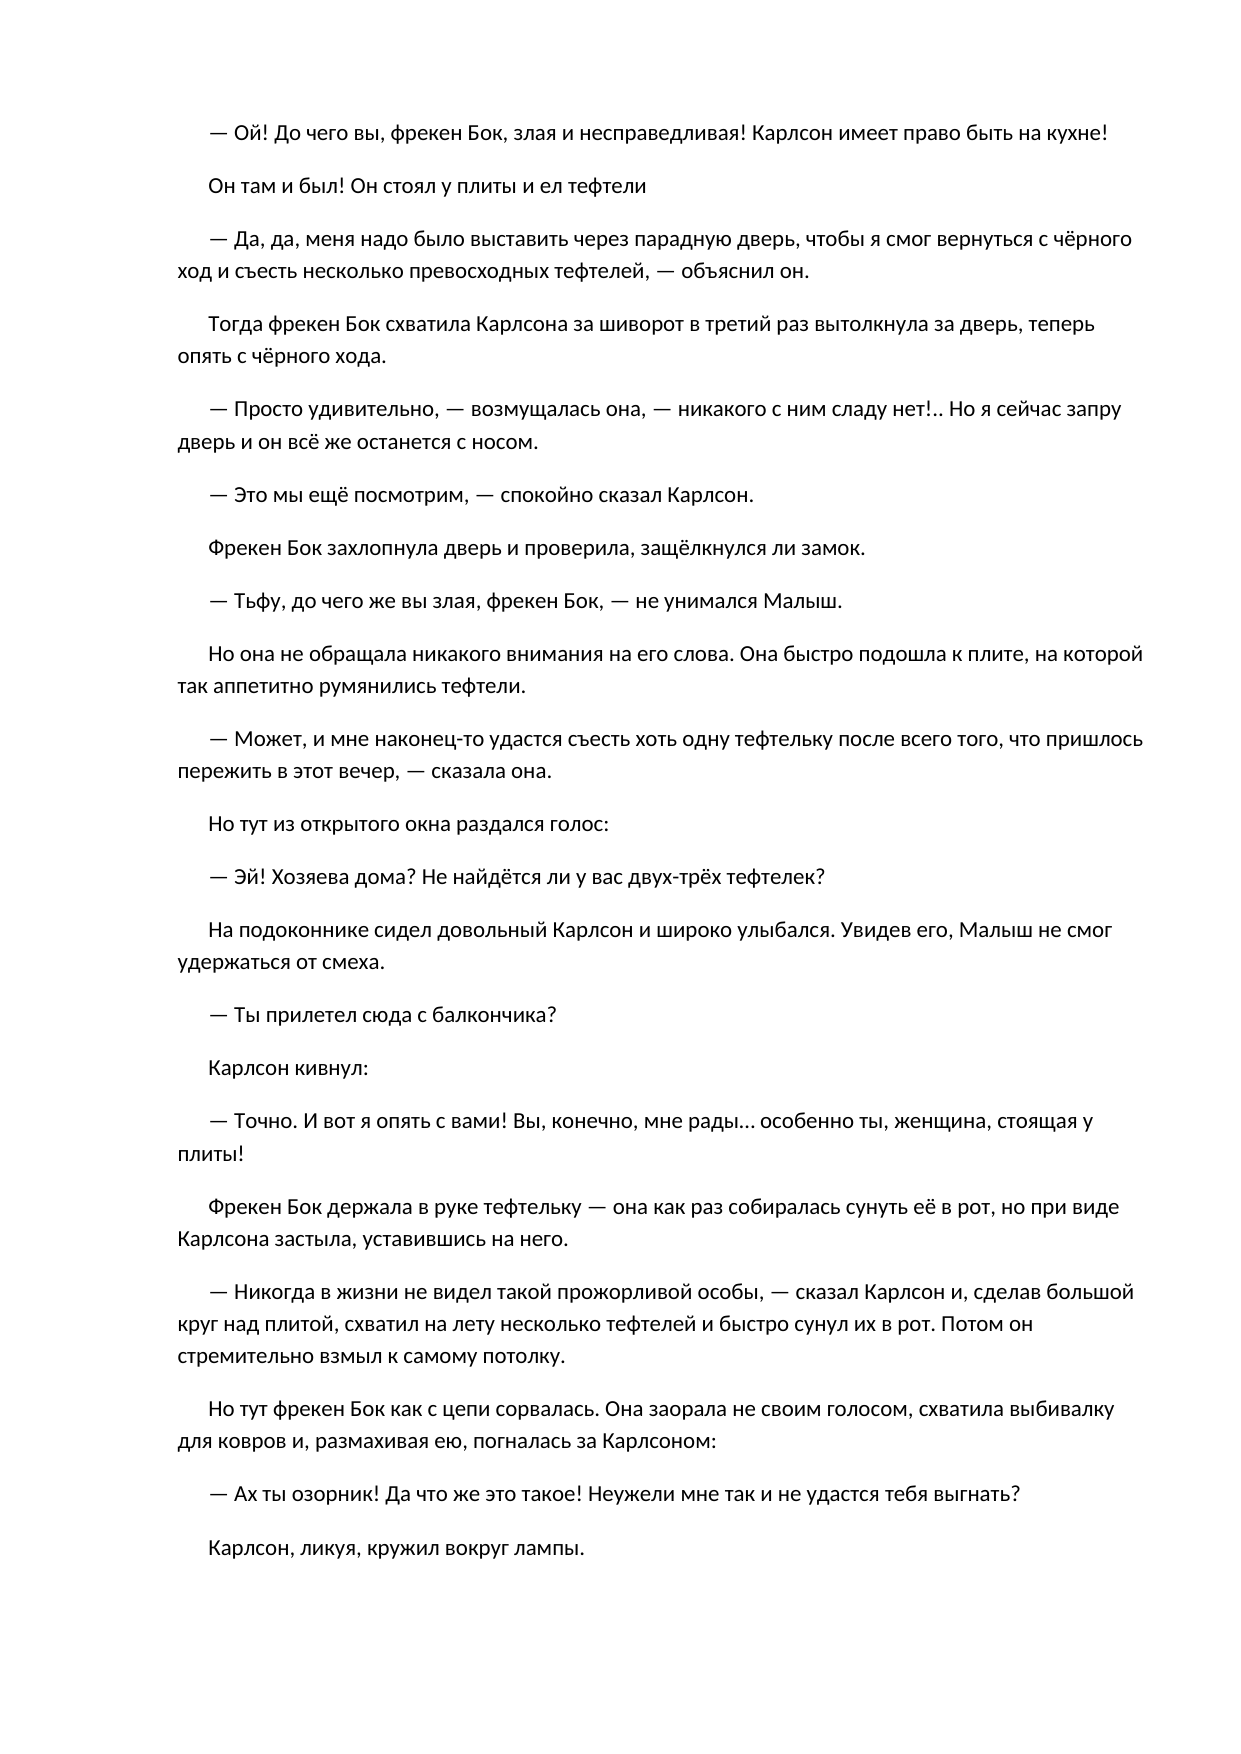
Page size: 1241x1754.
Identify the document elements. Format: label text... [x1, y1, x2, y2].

text Тогда фрекен Бок схватила Карлсона за шиворот в третий раз вытолкнула за дверь, теперь опять с чёрного хода. [177, 309, 1152, 369]
text — Да, да, меня надо было выставить через парадную дверь, чтобы я смог вернуться с чёрного ход и съесть несколько превосходных тефтелей, — объяснил он. [177, 224, 1152, 284]
text — Точно. И вот я опять с вами! Вы, конечно, мне рады… особенно ты, женщина, стоящая у плиты! [177, 1107, 1152, 1167]
text Карлсон кивнул: [177, 1053, 1152, 1082]
text — Ой! До чего вы, фрекен Бок, злая и несправедливая! Карлсон имеет право быть на кухне! [177, 118, 1152, 146]
text Фрекен Бок держала в руке тефтельку — она как раз собиралась сунуть её в рот, но при виде Карлсона застыла, уставившись на него. [177, 1192, 1152, 1252]
text Но тут из открытого окна раздался голос: [177, 809, 1152, 837]
text — Ах ты озорник! Да что же это такое! Неужели мне так и не удастся тебя выгнать? [177, 1479, 1152, 1508]
text Но она не обращала никакого внимания на его слова. Она быстро подошла к плите, на которой так аппетитно румянились тефтели. [177, 639, 1152, 699]
text — Эй! Хозяева дома? Не найдётся ли у вас двух-трёх тефтелек? [177, 862, 1152, 890]
text Но тут фрекен Бок как с цепи сорвалась. Она заорала не своим голосом, схватила выбивалку для ковров и, размахивая ею, погналась за Карлсоном: [177, 1394, 1152, 1454]
text На подоконнике сидел довольный Карлсон и широко улыбался. Увидев его, Малыш не смог удержаться от смеха. [177, 915, 1152, 976]
text Карлсон, ликуя, кружил вокруг лампы. [177, 1533, 1152, 1561]
text — Ты прилетел сюда с балкончика? [177, 1001, 1152, 1028]
text — Просто удивительно, — возмущалась она, — никакого с ним сладу нет!.. Но я сейчас запру дверь и он всё же останется с носом. [177, 394, 1152, 455]
text Фрекен Бок захлопнула дверь и проверила, защёлкнулся ли замок. [177, 533, 1152, 561]
text — Никогда в жизни не видел такой прожорливой особы, — сказал Карлсон и, сделав большой круг над плитой, схватил на лету несколько тефтелей и быстро сунул их в рот. Потом он стремительно взмыл к самому потолку. [177, 1277, 1152, 1369]
text Он там и был! Он стоял у плиты и ел тефтели [177, 171, 1152, 199]
text — Это мы ещё посмотрим, — спокойно сказал Карлсон. [177, 480, 1152, 508]
text — Тьфу, до чего же вы злая, фрекен Бок, — не унимался Малыш. [177, 586, 1152, 614]
text — Может, и мне наконец-то удастся съесть хоть одну тефтельку после всего того, что пришлось пережить в этот вечер, — сказала она. [177, 724, 1152, 784]
